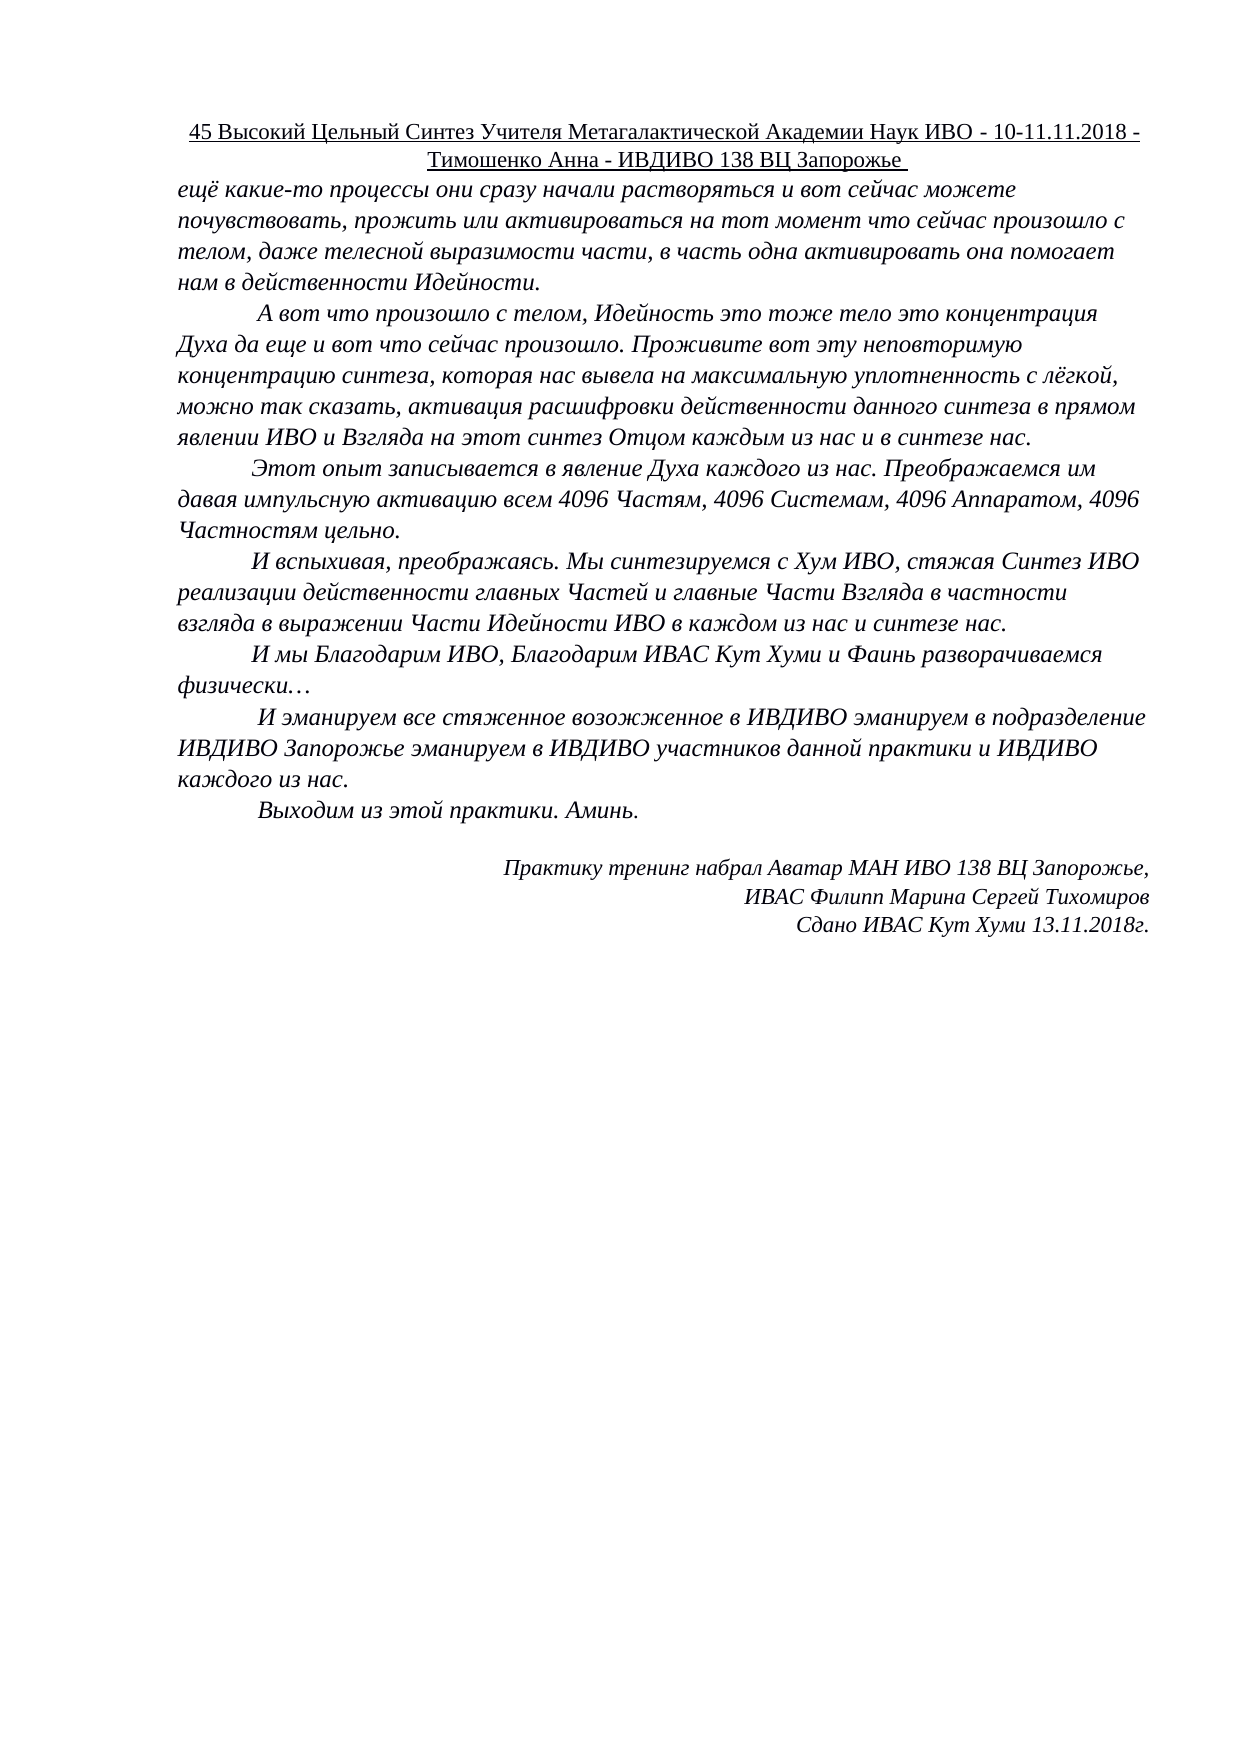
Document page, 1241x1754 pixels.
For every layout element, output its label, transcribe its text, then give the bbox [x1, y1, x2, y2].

text Сдано ИВАС Кут Хуми 13.11.2018г. [177, 911, 1152, 937]
text И эманируем все стяженное возожженное в ИВДИВО эманируем в подразделение ИВДИВО Запорожье эманируем в ИВДИВО участников данной практики и ИВДИВО каждого из нас. [177, 702, 1152, 792]
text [177, 174, 1152, 296]
text Практику тренинг набрал Аватар МАН ИВО 138 ВЦ Запорожье, [177, 854, 1152, 881]
text А вот что произошло с телом, Идейность это тоже тело это концентрация Духа да еще и вот что сейчас произошло. Проживите вот эту неповторимую концентрацию синтеза, которая нас вывела на максимальную уплотненность с лёгкой, можно так сказать, активация расшифровки действенности данного синтеза в прямом явлении ИВО и Взгляда на этот синтез Отцом каждым из нас и в синтезе нас. [177, 298, 1152, 451]
text И вспыхивая, преображаясь. Мы синтезируемся с Хум ИВО, стяжая Синтез ИВО реализации действенности главных Частей и главные Части Взгляда в частности взгляда в выражении Части Идейности ИВО в каждом из нас и синтезе нас. [177, 546, 1152, 637]
text Выходим из этой практики. Аминь. [177, 795, 1152, 823]
text ИВАС Филипп Марина Сергей Тихомиров [177, 883, 1152, 909]
text И мы Благодарим ИВО, Благодарим ИВАС Кут Хуми и Фаинь разворачиваемся физически… [177, 639, 1152, 699]
text Этот опыт записывается в явление Духа каждого из нас. Преображаемся им давая импульсную активацию всем 4096 Частям, 4096 Системам, 4096 Аппаратом, 4096 Частностям цельно. [177, 453, 1152, 544]
